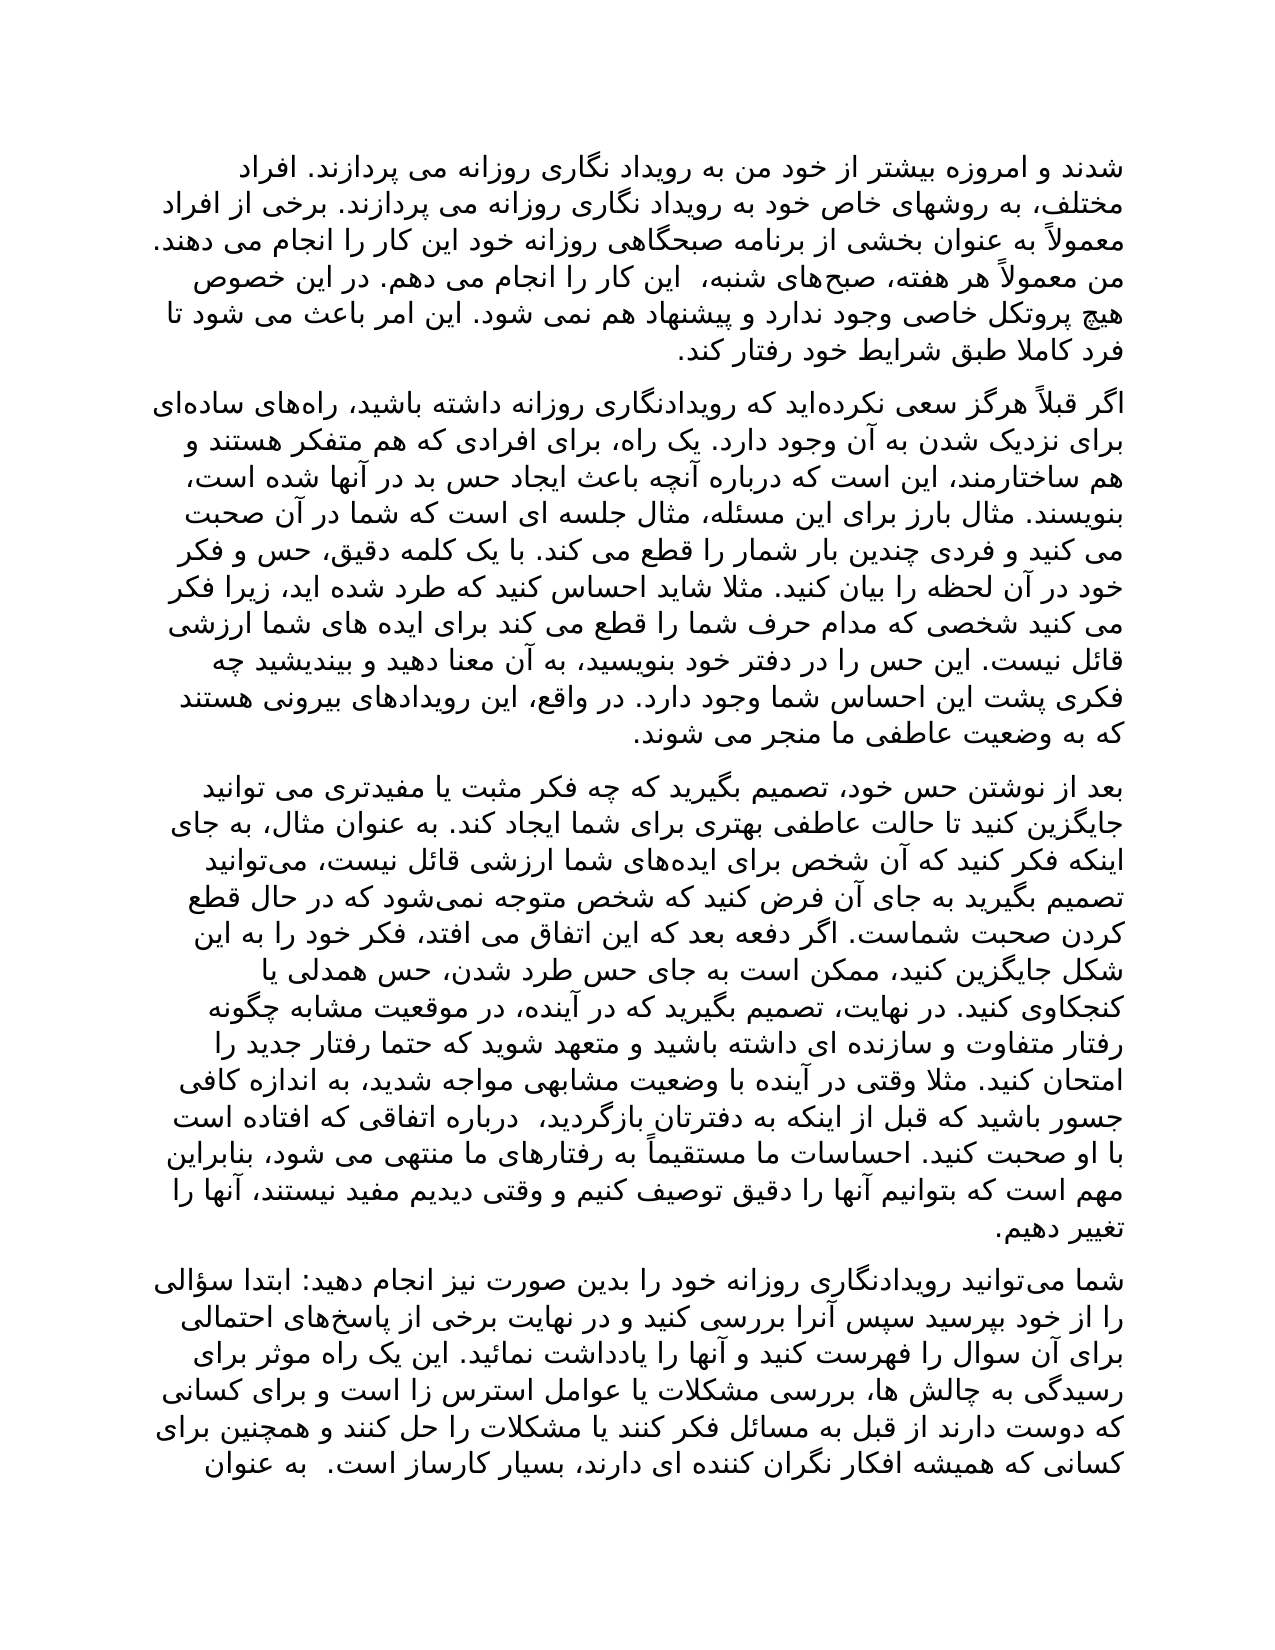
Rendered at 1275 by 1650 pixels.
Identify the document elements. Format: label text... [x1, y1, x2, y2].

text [150, 1263, 1125, 1481]
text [150, 150, 1125, 367]
text اگر قبلاً هرگز سعی نکرده‌اید که رویدادنگاری روزانه داشته باشید، راه‌های ساده‌ای برای نزدیک شدن به آن وجود دارد. یک راه، برای افرادی که هم متفکر هستند و هم ساختارمند، این است که درباره آنچه باعث ایجاد حس بد در آنها شده است، بنویسند. مثال بارز برای این مسئله، مثال جلسه ای است که شما در آن صحبت می کنید و فردی چندین بار شمار را قطع می کند. با یک کلمه دقیق، حس و فکر خود در آن لحظه را بیان کنید. مثلا شاید احساس کنید که طرد شده اید، زیرا فکر می کنید شخصی که مدام حرف شما را قطع می کند برای ایده های شما ارزشی قائل نیست. این حس را در دفتر خود بنویسید، به آن معنا دهید و بیندیشید چه فکری پشت این احساس شما وجود دارد. در واقع، این رویدادهای بیرونی هستند که به وضعیت عاطفی ما منجر می شوند. [150, 387, 1125, 751]
text بعد از نوشتن حس خود، تصمیم بگیرید که چه فکر مثبت یا مفیدتری می توانید جایگزین کنید تا حالت عاطفی بهتری برای شما ایجاد کند. به عنوان مثال، به جای اینکه فکر کنید که آن شخص برای ایده‌های شما ارزشی قائل نیست، می‌توانید تصمیم بگیرید به جای آن فرض کنید که شخص متوجه نمی‌شود که در حال قطع کردن صحبت‌ شماست. اگر دفعه بعد که این اتفاق می افتد، فکر خود را به این شکل جایگزین کنید، ممکن است به جای حس طرد شدن، حس همدلی یا کنجکاوی کنید. در نهایت، تصمیم بگیرید که در آینده، در موقعیت مشابه چگونه رفتار متفاوت و سازنده ای داشته باشید و متعهد شوید که حتما رفتار جدید را امتحان کنید. مثلا وقتی در آینده با وضعیت مشابهی مواجه شدید، به اندازه کافی جسور باشید که قبل از اینکه به دفترتان بازگردید، درباره اتفاقی که افتاده است با او صحبت کنید. احساسات ما مستقیماً به رفتارهای ما منتهی می شود، بنابراین مهم است که بتوانیم آنها را دقیق توصیف کنیم و وقتی دیدیم مفید نیستند، آنها را تغییر دهیم. [150, 770, 1125, 1244]
